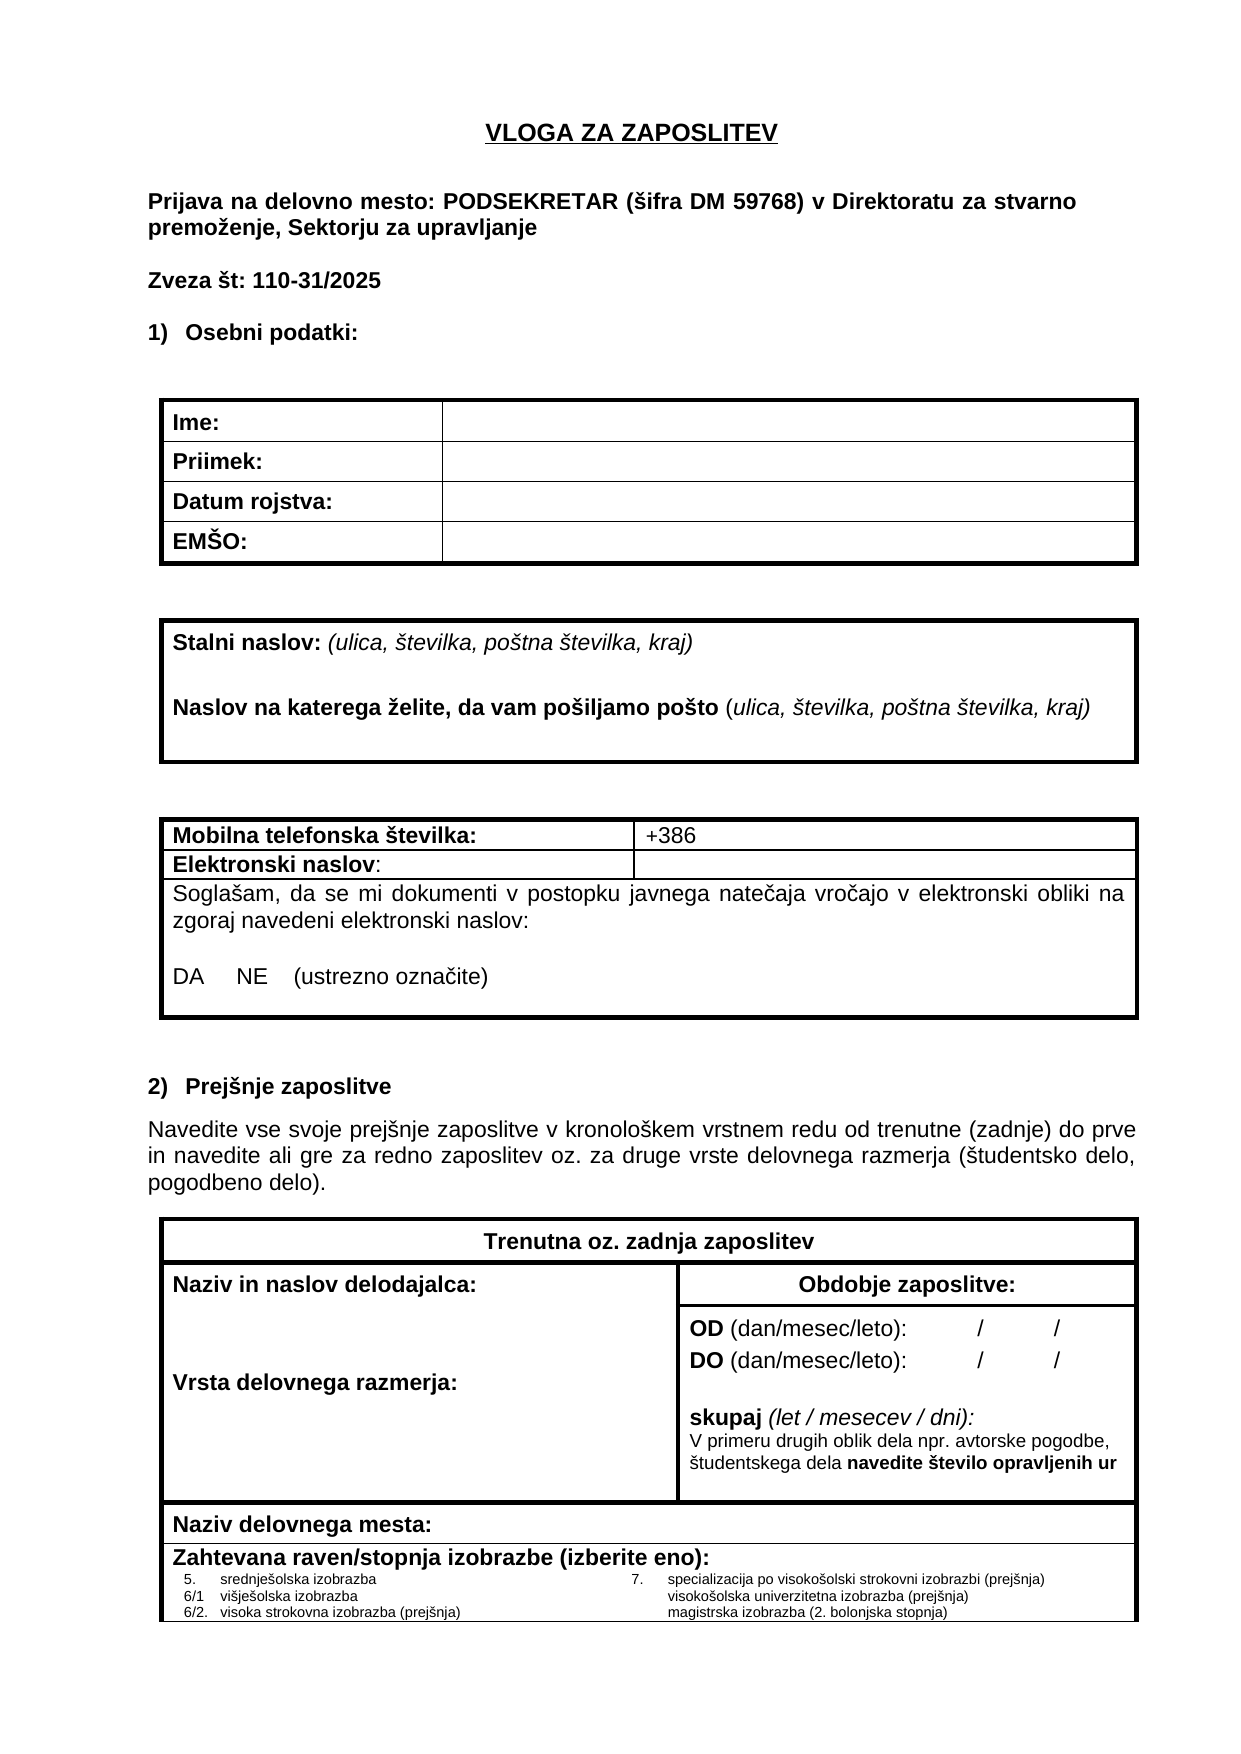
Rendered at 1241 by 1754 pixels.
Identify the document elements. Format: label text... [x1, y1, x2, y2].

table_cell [680, 1307, 1134, 1500]
table_cell EMŠO: [164, 522, 442, 561]
list Osebni podatki: [148, 319, 1078, 346]
text Prijava na delovno mesto: PODSEKRETAR (šifra DM 59768) v Direktoratu za stvarno premoženje, Sektorju za upravljanje [148, 188, 1078, 240]
table_cell [635, 851, 1135, 878]
table_cell [443, 522, 1134, 561]
table_cell Naziv delovnega mesta: [164, 1505, 1134, 1543]
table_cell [164, 1265, 676, 1500]
table_cell Elektronski naslov: [164, 851, 633, 878]
table_header Stalni naslov: (ulica, številka, poštna številka, kraj) Naslov na katerega želite, da vam pošiljamo pošto (ulica, številka, poštna številka, kraj) [164, 623, 1134, 759]
table_header Ime: [164, 402, 442, 441]
text Navedite vse svoje prejšnje zaposlitve v kronološkem vrstnem redu od trenutne (zadnje) do prve in navedite ali gre za redno zaposlitev oz. za druge vrste delovnega razmerja (študentsko delo, pogodbeno delo). [148, 1116, 1137, 1195]
table_cell Datum rojstva: [164, 482, 442, 521]
text Zveza št: 110-31/2025 [148, 267, 1078, 293]
table_header Mobilna telefonska številka: [164, 822, 633, 849]
table_cell Obdobje zaposlitve: [680, 1265, 1134, 1304]
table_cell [164, 1544, 1134, 1621]
table_header Trenutna oz. zadnja zaposlitev [164, 1221, 1134, 1260]
table_cell [443, 442, 1134, 481]
table_cell [443, 482, 1134, 521]
table_header [443, 402, 1134, 441]
title VLOGA ZA ZAPOSLITEV [148, 118, 1078, 147]
list Prejšnje zaposlitve [148, 1073, 1078, 1099]
table_cell Priimek: [164, 442, 442, 481]
table_header +386 [635, 822, 1135, 849]
table_cell Soglašam, da se mi dokumenti v postopku javnega natečaja vročajo v elektronski obliki na zgoraj navedeni elektronski naslov: DA NE (ustrezno označite) [164, 880, 1135, 1015]
